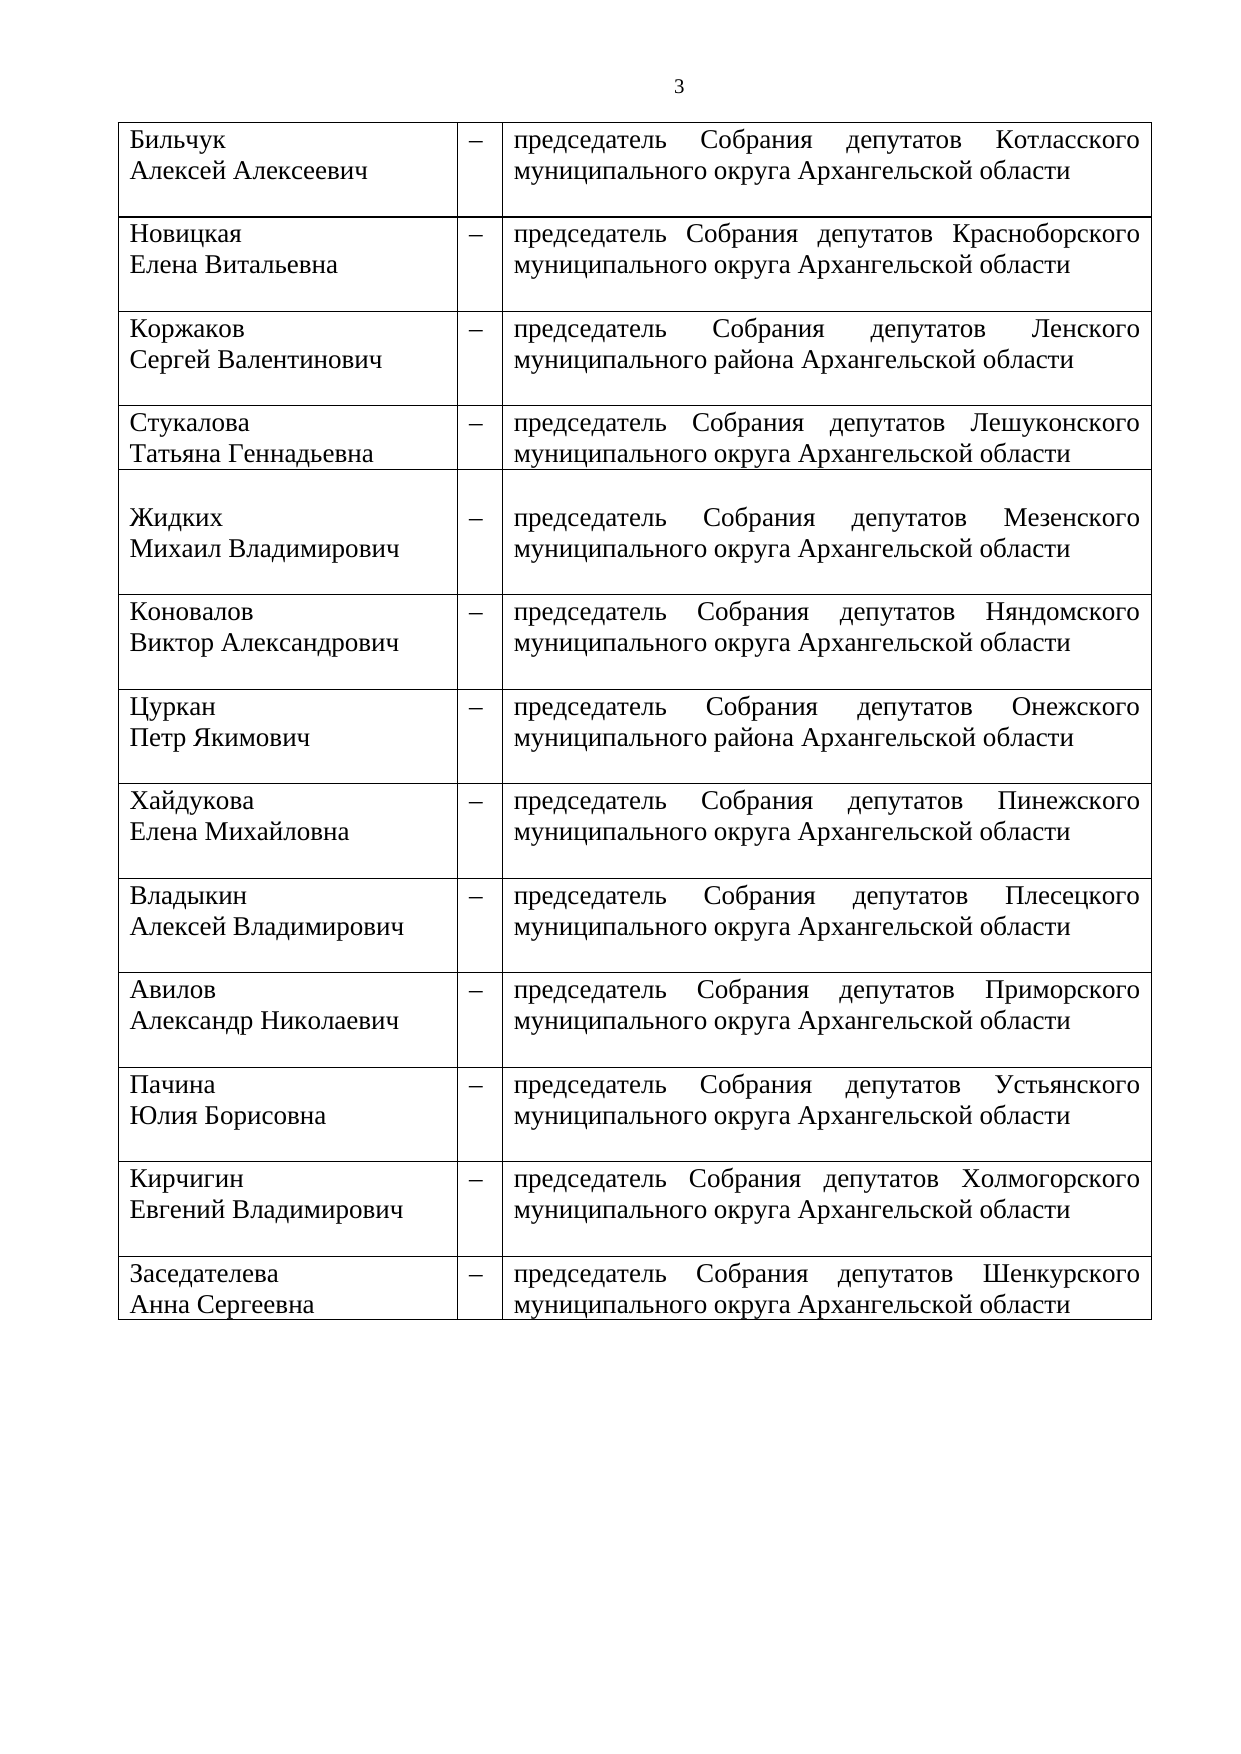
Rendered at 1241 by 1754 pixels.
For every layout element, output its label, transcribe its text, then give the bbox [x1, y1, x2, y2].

table_cell – [458, 1257, 502, 1319]
table_cell председатель Собрания депутатов Плесецкого муниципального округа Архангельской области [503, 879, 1151, 972]
table_cell Цуркан Петр Якимович [119, 690, 457, 783]
table_cell Кирчигин Евгений Владимирович [119, 1162, 457, 1256]
table_cell председатель Собрания депутатов Няндомского муниципального округа Архангельской области [503, 595, 1151, 689]
table_cell – [458, 470, 502, 594]
table_cell – [458, 973, 502, 1067]
table_cell Стукалова Татьяна Геннадьевна [119, 406, 457, 469]
table_cell Авилов Александр Николаевич [119, 973, 457, 1067]
table_cell Коновалов Виктор Александрович [119, 595, 457, 689]
table_cell – [458, 123, 502, 216]
table_cell Новицкая Елена Витальевна [119, 218, 457, 311]
table_cell Коржаков Сергей Валентинович [119, 312, 457, 405]
table_cell Владыкин Алексей Владимирович [119, 879, 457, 972]
table_cell – [458, 406, 502, 469]
table_cell председатель Собрания депутатов Шенкурского муниципального округа Архангельской области [503, 1257, 1151, 1319]
table_cell председатель Собрания депутатов Ленского муниципального района Архангельской области [503, 312, 1151, 405]
table_cell председатель Собрания депутатов Устьянского муниципального округа Архангельской области [503, 1068, 1151, 1161]
table_cell председатель Собрания депутатов Приморского муниципального округа Архангельской области [503, 973, 1151, 1067]
table_cell Бильчук Алексей Алексеевич [119, 123, 457, 216]
table_cell председатель Собрания депутатов Красноборского муниципального округа Архангельской области [503, 218, 1151, 311]
table_cell – [458, 312, 502, 405]
table_cell председатель Собрания депутатов Пинежского муниципального округа Архангельской области [503, 784, 1151, 878]
table_cell Пачина Юлия Борисовна [119, 1068, 457, 1161]
table_cell председатель Собрания депутатов Онежского муниципального района Архангельской области [503, 690, 1151, 783]
table_cell – [458, 879, 502, 972]
table_cell председатель Собрания депутатов Холмогорского муниципального округа Архангельской области [503, 1162, 1151, 1256]
table_cell – [458, 690, 502, 783]
table_cell председатель Собрания депутатов Мезенского муниципального округа Архангельской области [503, 470, 1151, 594]
table_cell Жидких Михаил Владимирович [119, 470, 457, 594]
table_cell – [458, 1162, 502, 1256]
table_cell – [458, 218, 502, 311]
table_cell Хайдукова Елена Михайловна [119, 784, 457, 878]
table_cell – [458, 784, 502, 878]
table_cell председатель Собрания депутатов Лешуконского муниципального округа Архангельской области [503, 406, 1151, 469]
table_cell Заседателева Анна Сергеевна [119, 1257, 457, 1319]
table_cell – [458, 595, 502, 689]
table_cell – [458, 1068, 502, 1161]
table_cell председатель Собрания депутатов Котласского муниципального округа Архангельской области [503, 123, 1151, 216]
